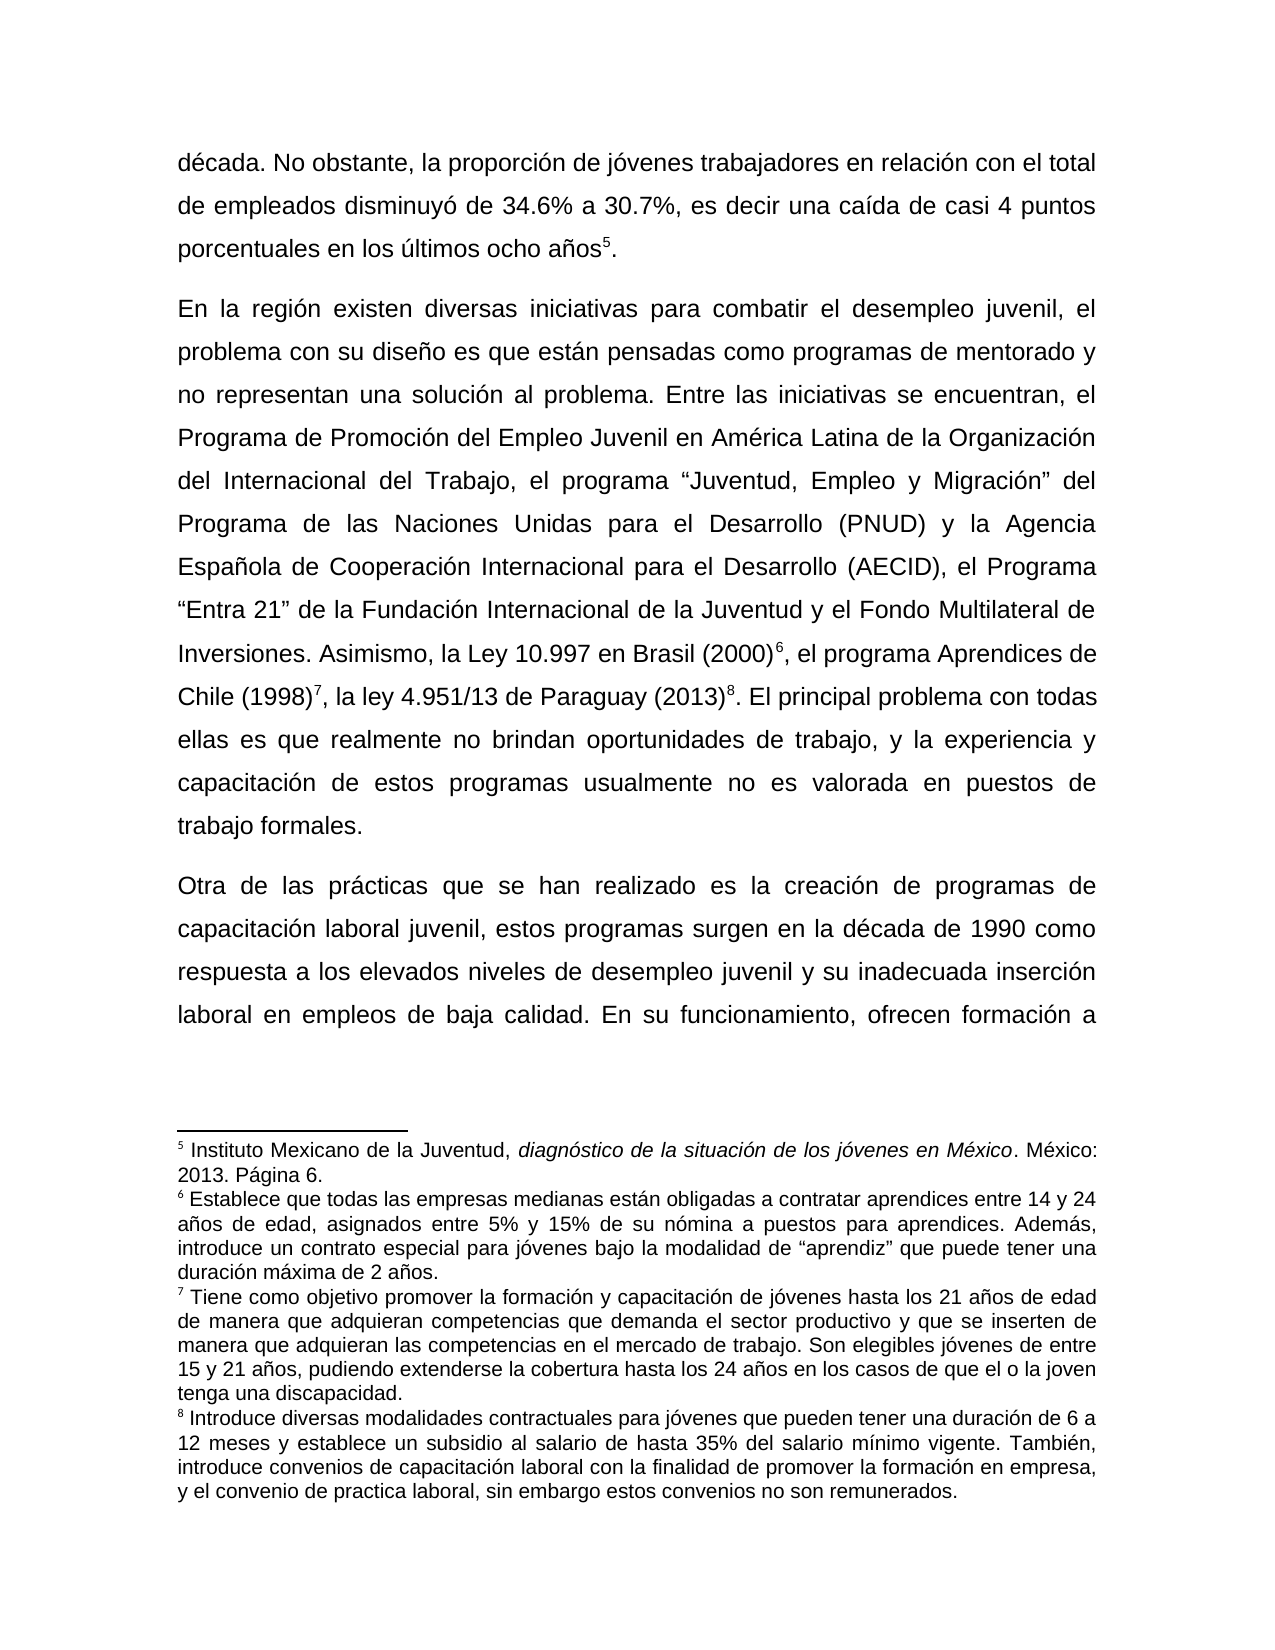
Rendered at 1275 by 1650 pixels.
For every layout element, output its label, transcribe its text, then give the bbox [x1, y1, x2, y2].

text En la región existen diversas iniciativas para combatir el desempleo juvenil, el problema con su diseño es que están pensadas como programas de mentorado y no representan una solución al problema. Entre las iniciativas se encuentran, el Programa de Promoción del Empleo Juvenil en América Latina de la Organización del Internacional del Trabajo, el programa “Juventud, Empleo y Migración” del Programa de las Naciones Unidas para el Desarrollo (PNUD) y la Agencia Española de Cooperación Internacional para el Desarrollo (AECID), el Programa “Entra 21” de la Fundación Internacional de la Juventud y el Fondo Multilateral de Inversiones. Asimismo, la Ley 10.997 en Brasil (2000), el programa Aprendices de Chile (1998), la ley 4.951/13 de Paraguay (2013). El principal problema con todas ellas es que realmente no brindan oportunidades de trabajo, y la experiencia y capacitación de estos programas usualmente no es valorada en puestos de trabajo formales. [177, 294, 1098, 840]
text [177, 148, 1098, 263]
text Otra de las prácticas que se han realizado es la creación de programas de capacitación laboral juvenil, estos programas surgen en la década de 1990 como respuesta a los elevados niveles de desempleo juvenil y su inadecuada inserción laboral en empleos de baja calidad. En su funcionamiento, ofrecen formación a cambio de una remuneración, usualmente menor a un salario mínimo, y a la cobertura de seguridad social en salud. [177, 871, 1098, 1029]
